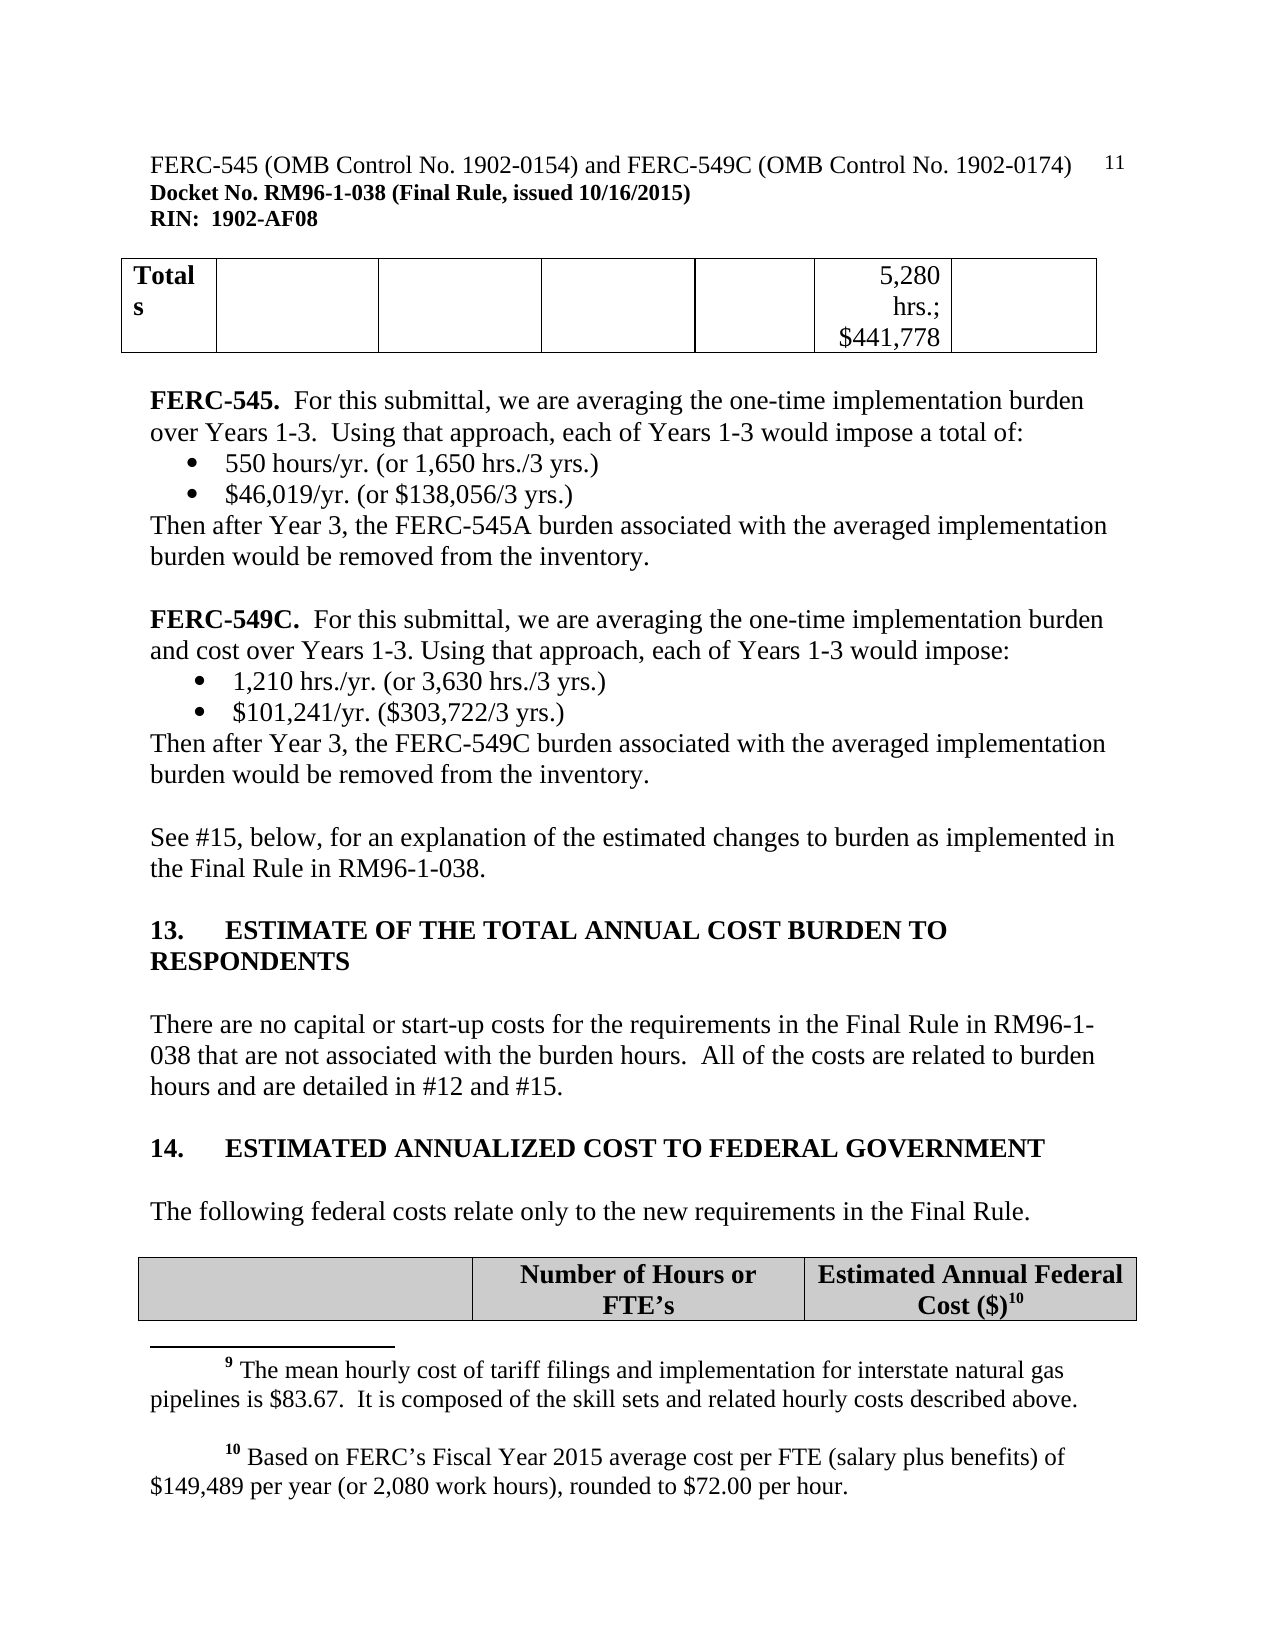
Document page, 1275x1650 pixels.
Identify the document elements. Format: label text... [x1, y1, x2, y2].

text ESTIMATED ANNUALIZED COST TO FEDERAL GOVERNMENT [150, 1132, 1125, 1163]
text FERC-545. For this submittal, we are averaging the one-time implementation burden over Years 1-3. Using that approach, each of Years 1-3 would impose a total of: [150, 384, 1125, 447]
table_cell [952, 259, 1096, 352]
list 550 hours/yr. (or 1,650 hrs./3 yrs.) [187, 447, 1125, 478]
table_header Estimated Annual Federal Cost ($) [805, 1258, 1136, 1320]
list 1,210 hrs./yr. (or 3,630 hrs./3 yrs.) [195, 665, 1125, 696]
text Then after Year 3, the FERC-549C burden associated with the averaged implementation burden would be removed from the inventory. [150, 727, 1125, 790]
table_cell 5,280 hrs.; $441,778 [815, 259, 951, 352]
text Then after Year 3, the FERC-545A burden associated with the averaged implementation burden would be removed from the inventory. [150, 509, 1125, 572]
table_cell Totals [122, 259, 216, 352]
text FERC-549C. For this submittal, we are averaging the one-time implementation burden and cost over Years 1-3. Using that approach, each of Years 1-3 would impose: [150, 603, 1125, 665]
table_cell [696, 259, 814, 352]
text The following federal costs relate only to the new requirements in the Final Rule. [150, 1195, 1125, 1226]
list $46,019/yr. (or $138,056/3 yrs.) [187, 478, 1125, 509]
table_header Number of Hours or FTE’s [473, 1258, 804, 1320]
table_header [139, 1258, 472, 1320]
table_cell [379, 259, 541, 352]
text See #15, below, for an explanation of the estimated changes to burden as implemented in the Final Rule in RM96-1-038. [150, 821, 1125, 883]
table_cell [217, 259, 378, 352]
list $101,241/yr. ($303,722/3 yrs.) [195, 696, 1125, 727]
text ESTIMATE OF THE TOTAL ANNUAL COST BURDEN TO RESPONDENTS [150, 914, 1125, 977]
text There are no capital or start-up costs for the requirements in the Final Rule in RM96-1-038 that are not associated with the burden hours. All of the costs are related to burden hours and are detailed in #12 and #15. [150, 1008, 1125, 1101]
table_cell [542, 259, 694, 352]
